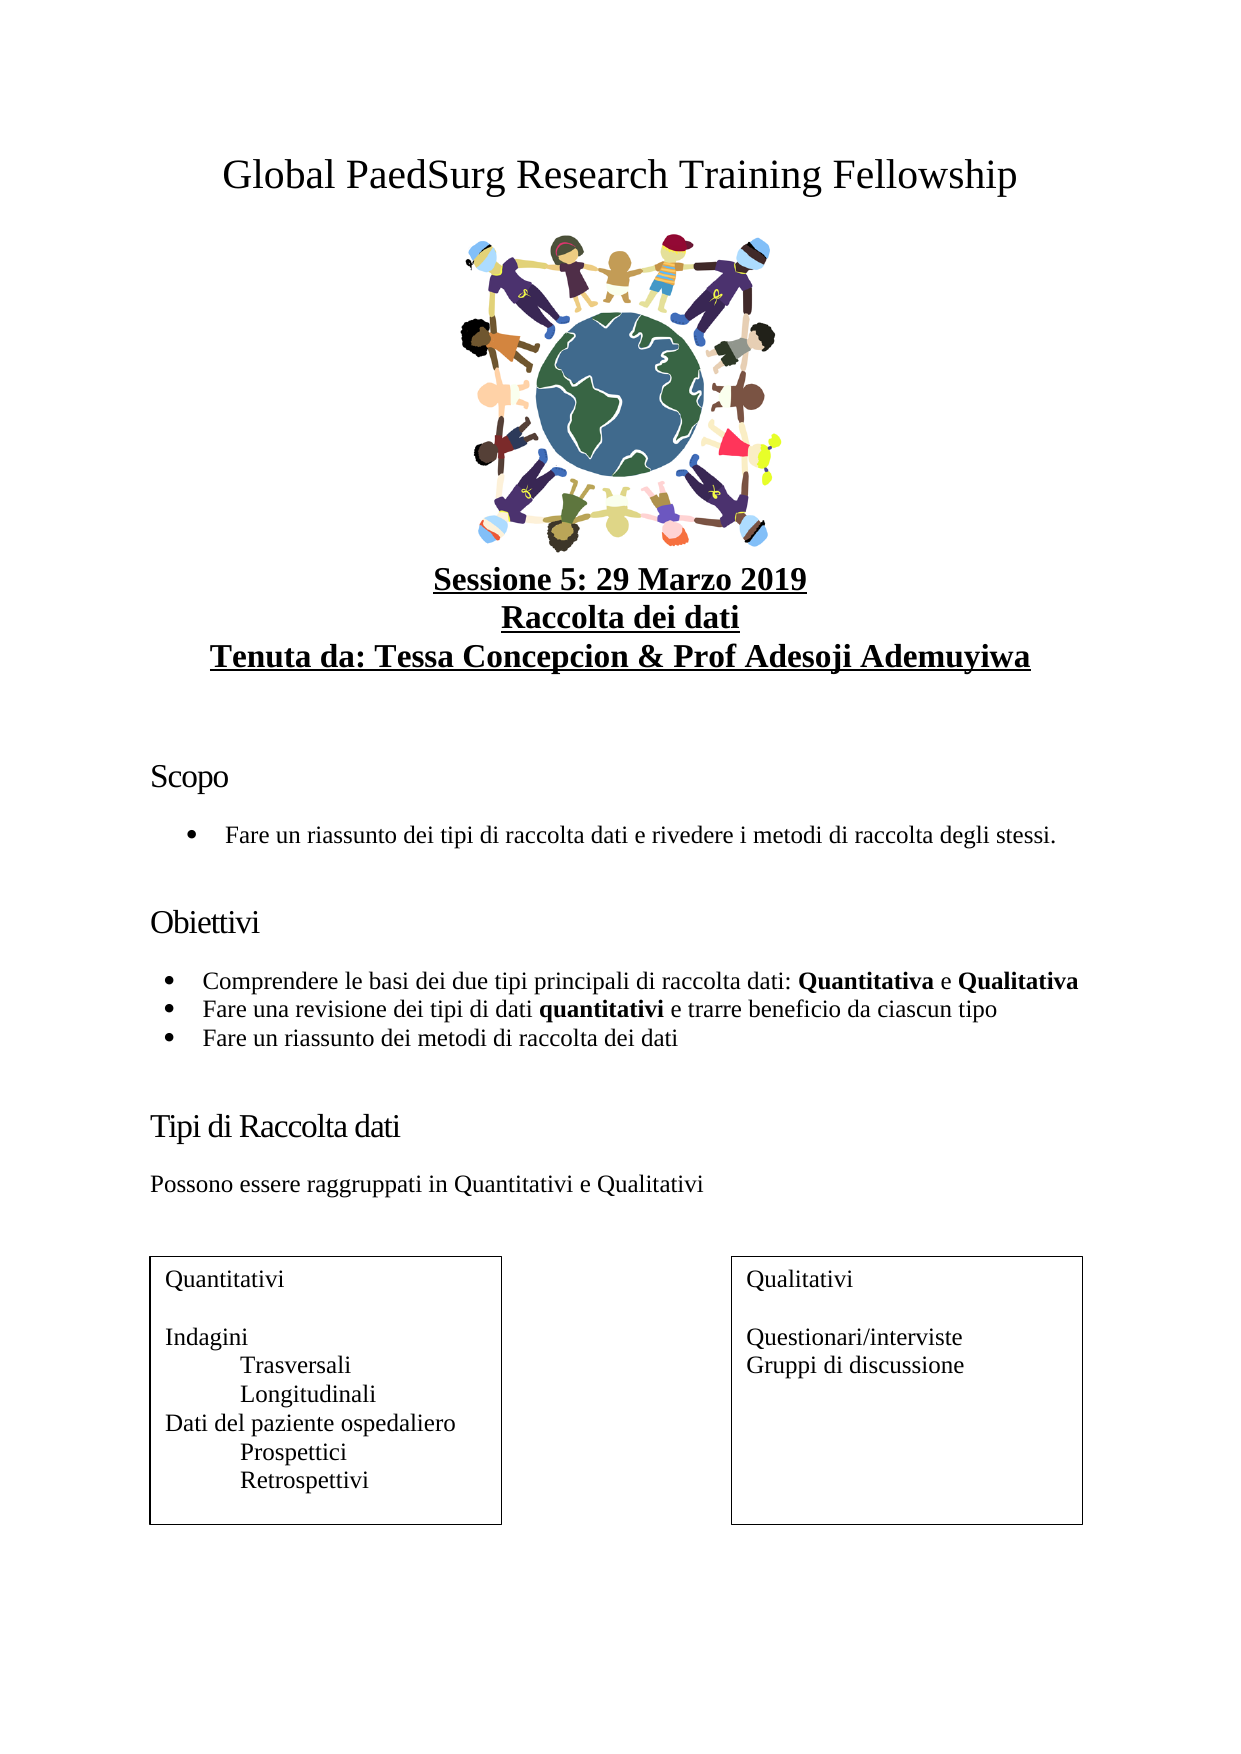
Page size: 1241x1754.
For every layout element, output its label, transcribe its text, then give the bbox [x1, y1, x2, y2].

text Possono essere raggruppati in Quantitativi e Qualitativi [150, 1169, 1090, 1198]
picture [342, 197, 898, 560]
text Tenuta da: Tessa Concepcion & Prof Adesoji Ademuyiwa [150, 636, 1090, 674]
title Scopo [150, 757, 1090, 795]
list Fare una revisione dei tipi di dati quantitativi e trarre beneficio da ciascun tipo [165, 994, 1090, 1023]
text Sessione 5: 29 Marzo 2019 [150, 559, 1090, 597]
text Global PaedSurg Research Training Fellowship [150, 150, 1090, 198]
text Raccolta dei dati [150, 597, 1090, 636]
list Comprendere le basi dei due tipi principali di raccolta dati: Quantitativa e Qualitativa [165, 966, 1090, 994]
title Tipi di Raccolta dati [150, 1106, 1090, 1144]
list Fare un riassunto dei metodi di raccolta dei dati [165, 1023, 1090, 1052]
title Obiettivi [150, 902, 1090, 941]
list Fare un riassunto dei tipi di raccolta dati e rivedere i metodi di raccolta degli stessi. [187, 820, 1090, 849]
